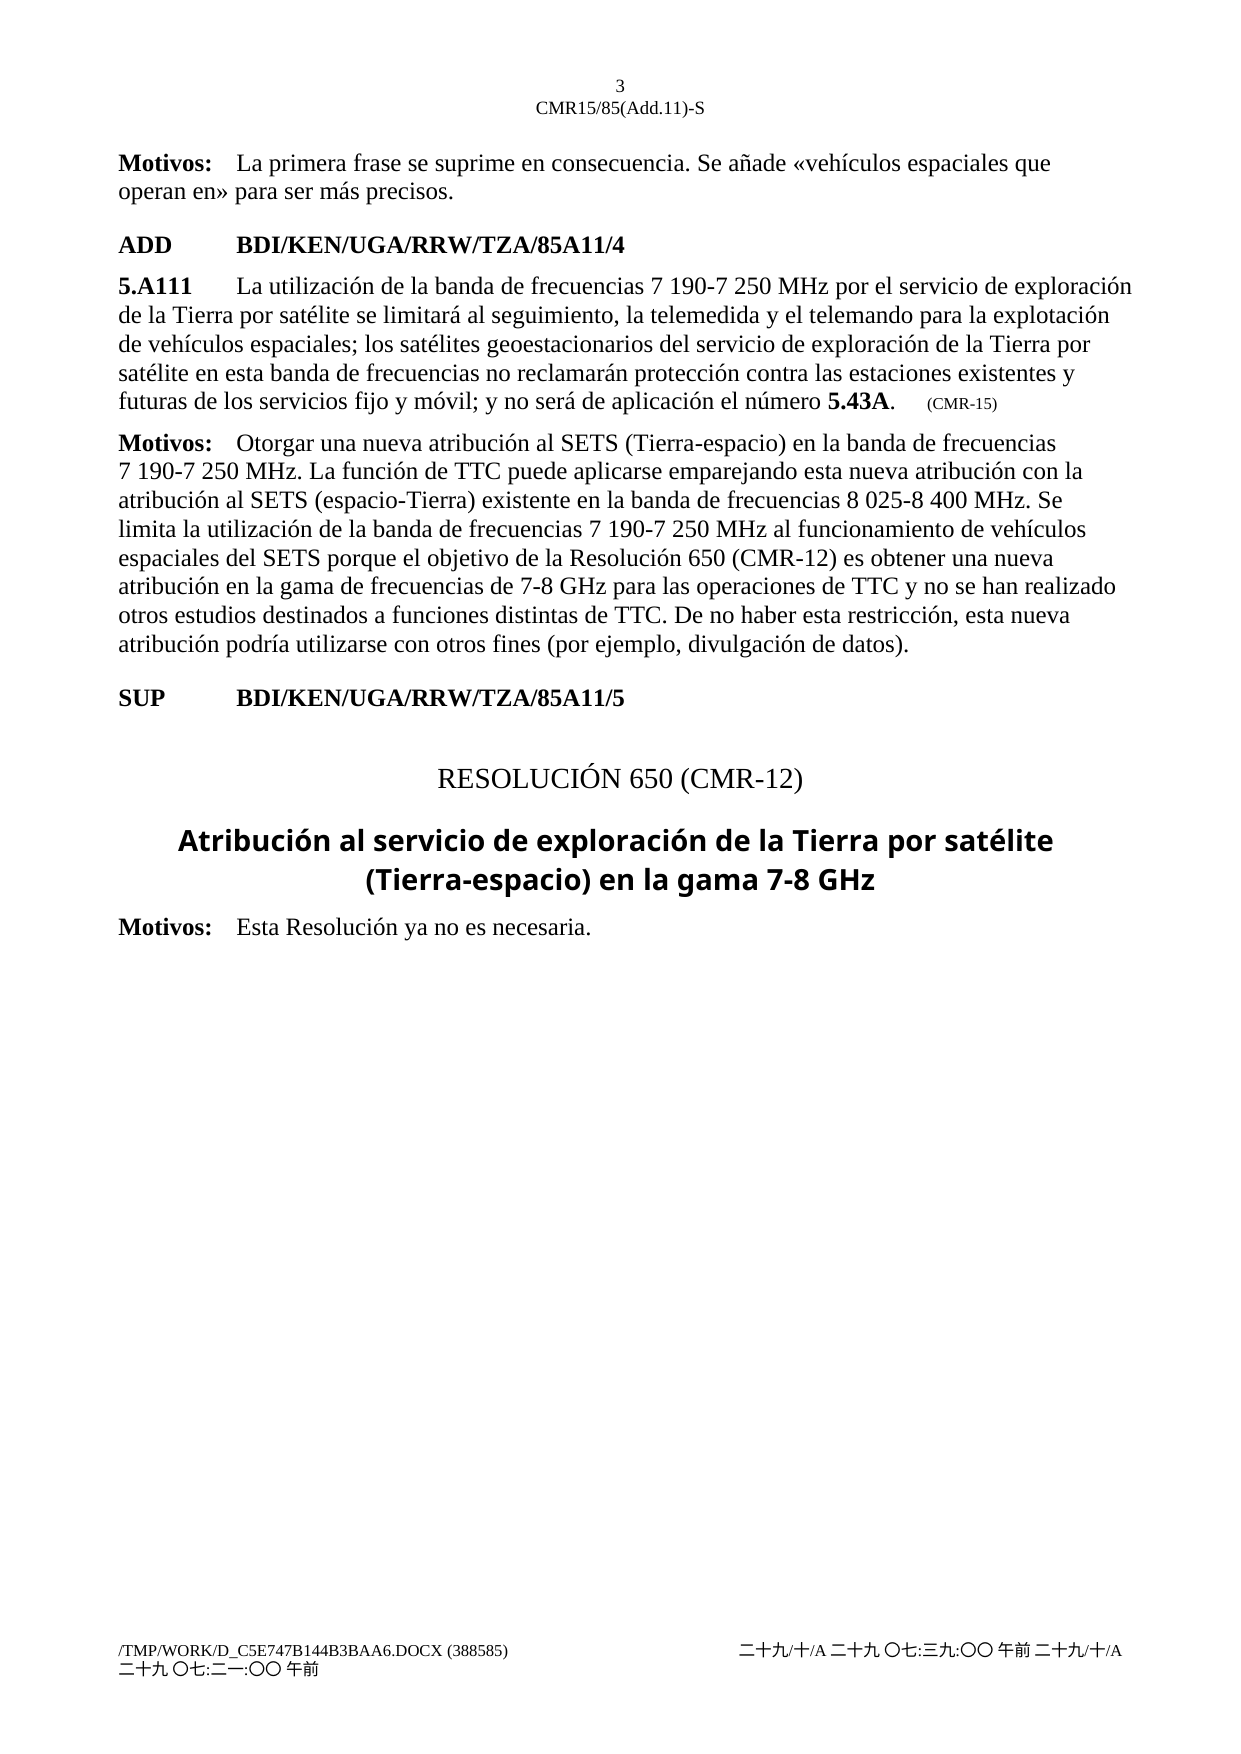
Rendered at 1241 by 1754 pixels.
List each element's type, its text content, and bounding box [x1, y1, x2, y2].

text 5.A111 La utilización de la banda de frecuencias 7 190-7 250 MHz por el servicio de exploración de la Tierra por satélite se limitará al seguimiento, la telemedida y el telemando para la explotación de vehículos espaciales; los satélites geoestacionarios del servicio de exploración de la Tierra por satélite en esta banda de frecuencias no reclamarán protección contra las estaciones existentes y futuras de los servicios fijo y móvil; y no será de aplicación el número 5.43A. (CMR-15) [118, 271, 1137, 415]
text Motivos: La primera frase se suprime en consecuencia. Se añade «vehículos espaciales que operan en» para ser más precisos. [118, 148, 1122, 205]
text Motivos: Esta Resolución ya no es necesaria. [118, 912, 1122, 941]
text SUP BDI/KEN/UGA/RRW/TZA/85A11/5 [118, 683, 1122, 711]
text ADD BDI/KEN/UGA/RRW/TZA/85A11/4 [118, 230, 1122, 259]
title Atribución al servicio de exploración de la Tierra por satélite (Tierra-espacio) en la gama 7-8 GHz [118, 820, 1122, 899]
text Motivos: Otorgar una nueva atribución al SETS (Tierra-espacio) en la banda de frecuencias 7 190-7 250 MHz. La función de TTC puede aplicarse emparejando esta nueva atribución con la atribución al SETS (espacio-Tierra) existente en la banda de frecuencias 8 025-8 400 MHz. Se limita la utilización de la banda de frecuencias 7 190-7 250 MHz al funcionamiento de vehículos espaciales del SETS porque el objetivo de la Resolución 650 (CMR-12) es obtener una nueva atribución en la gama de frecuencias de 7-8 GHz para las operaciones de TTC y no se han realizado otros estudios destinados a funciones distintas de TTC. De no haber esta restricción, esta nueva atribución podría utilizarse con otros fines (por ejemplo, divulgación de datos). [118, 428, 1122, 658]
text RESOLUCIÓN 650 (CMR-12) [118, 761, 1122, 795]
